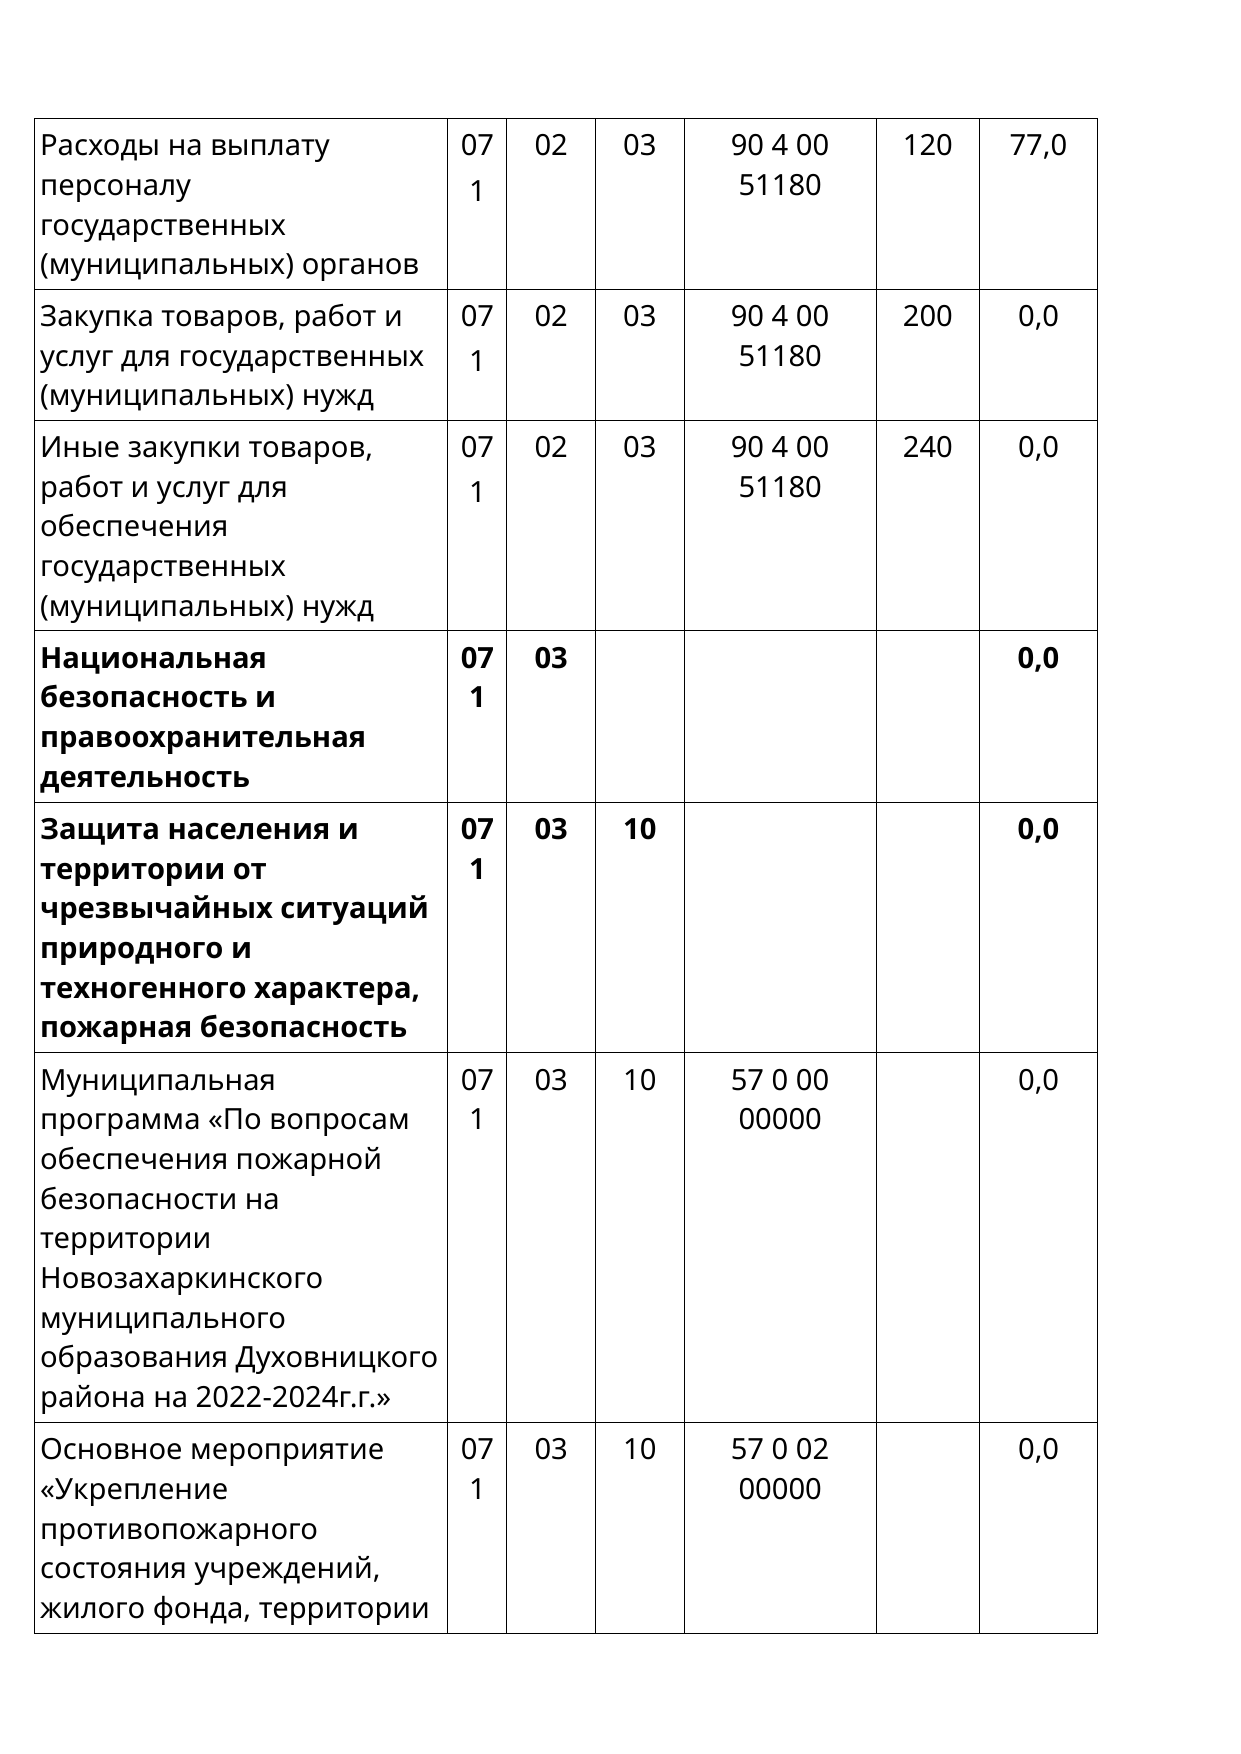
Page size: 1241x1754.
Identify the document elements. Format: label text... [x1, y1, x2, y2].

table_cell 03 [596, 421, 684, 630]
table_cell 071 [448, 1053, 506, 1422]
table_cell [685, 803, 876, 1052]
table_cell 03 [507, 803, 595, 1052]
table_cell 0,0 [980, 1053, 1097, 1422]
table_cell Закупка товаров, работ и услуг для государственных (муниципальных) нужд [35, 290, 447, 420]
table_cell [596, 631, 684, 802]
table_cell [685, 631, 876, 802]
table_cell 57 0 00 00000 [685, 1053, 876, 1422]
table_cell 240 [877, 421, 979, 630]
table_cell 03 [507, 1423, 595, 1633]
table_cell 02 [507, 119, 595, 289]
table_cell 10 [596, 803, 684, 1052]
table_cell 071 [448, 803, 506, 1052]
table_cell Муниципальная программа «По вопросам обеспечения пожарной безопасности на территории Новозахаркинского муниципального образования Духовницкого района на 2022-2024г.г.» [35, 1053, 447, 1422]
table_cell Защита населения и территории от чрезвычайных ситуаций природного и техногенного характера, пожарная безопасность [35, 803, 447, 1052]
table_cell 0,0 [980, 1423, 1097, 1633]
table_cell 10 [596, 1053, 684, 1422]
table_cell 57 0 02 00000 [685, 1423, 876, 1633]
table_cell 02 [507, 290, 595, 420]
table_cell [877, 1423, 979, 1633]
table_cell 200 [877, 290, 979, 420]
table_cell 0,0 [980, 290, 1097, 420]
table_cell 0,0 [980, 421, 1097, 630]
table_cell 120 [877, 119, 979, 289]
table_cell 071 [448, 631, 506, 802]
table_cell [877, 803, 979, 1052]
table_cell 02 [507, 421, 595, 630]
table_cell 071 [448, 119, 506, 289]
table_cell 90 4 00 51180 [685, 421, 876, 630]
table_cell Национальная безопасность и правоохранительная деятельность [35, 631, 447, 802]
table_cell 071 [448, 421, 506, 630]
table_cell 0,0 [980, 631, 1097, 802]
table_cell 90 4 00 51180 [685, 290, 876, 420]
table_cell 10 [596, 1423, 684, 1633]
table_cell 03 [596, 290, 684, 420]
table_cell 90 4 00 51180 [685, 119, 876, 289]
table_cell [877, 631, 979, 802]
table_cell 03 [507, 631, 595, 802]
table_cell Иные закупки товаров, работ и услуг для обеспечения государственных (муниципальных) нужд [35, 421, 447, 630]
table_cell 03 [507, 1053, 595, 1422]
table_cell 071 [448, 1423, 506, 1633]
table_cell [877, 1053, 979, 1422]
table_cell 0,0 [980, 803, 1097, 1052]
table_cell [35, 1423, 447, 1633]
table_cell Расходы на выплату персоналу государственных (муниципальных) органов [35, 119, 447, 289]
table_cell 071 [448, 290, 506, 420]
table_cell 77,0 [980, 119, 1097, 289]
table_cell 03 [596, 119, 684, 289]
